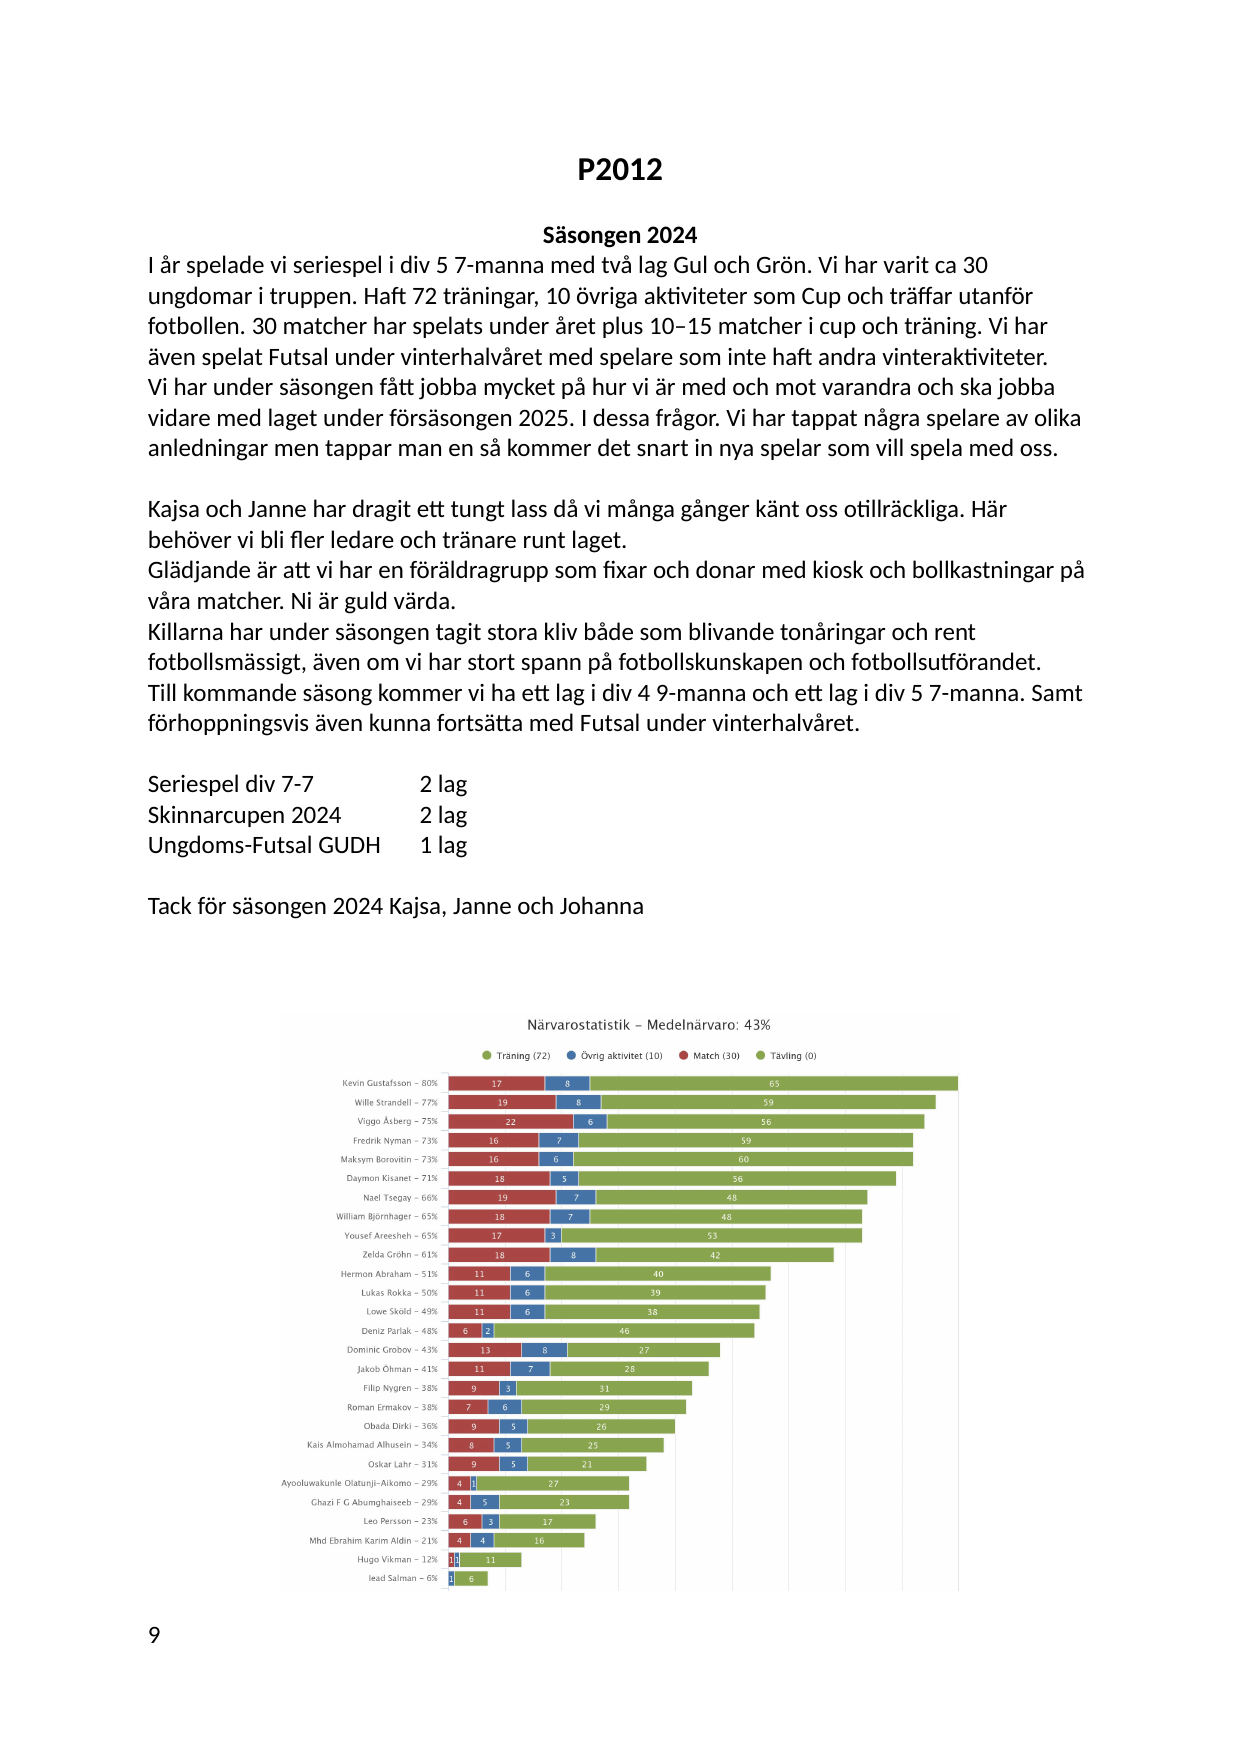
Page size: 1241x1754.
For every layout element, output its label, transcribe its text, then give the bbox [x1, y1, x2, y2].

text Säsongen 2024 [148, 219, 1093, 249]
text Seriespel div 7-7 2 lag Skinnarcupen 2024 2 lag [148, 738, 1093, 829]
text Kajsa och Janne har dragit ett tungt lass då vi många gånger känt oss otillräckliga. Här behöver vi bli fler ledare och tränare runt laget. Glädjande är att vi har en föräldragrupp som fixar och donar med kiosk och bollkastningar på våra matcher. Ni är guld värda. [148, 493, 1093, 616]
text Vi har under säsongen fått jobba mycket på hur vi är med och mot varandra och ska jobba vidare med laget under försäsongen 2025. I dessa frågor. Vi har tappat några spelare av olika anledningar men tappar man en så kommer det snart in nya spelar som vill spela med oss. [148, 371, 1093, 493]
text Ungdoms-Futsal GUDH 1 lag Tack för säsongen 2024 Kajsa, Janne och Johanna [148, 829, 1093, 921]
text P2012 [148, 148, 1093, 219]
text Killarna har under säsongen tagit stora kliv både som blivande tonåringar och rent fotbollsmässigt, även om vi har stort spann på fotbollskunskapen och fotbollsutförandet. [148, 616, 1093, 677]
text I år spelade vi seriespel i div 5 7-manna med två lag Gul och Grön. Vi har varit ca 30 ungdomar i truppen. Haft 72 träningar, 10 övriga aktiviteter som Cup och träffar utanför fotbollen. 30 matcher har spelats under året plus 10–15 matcher i cup och träning. Vi har även spelat Futsal under vinterhalvåret med spelare som inte haft andra vinteraktiviteter. [148, 249, 1093, 371]
picture [278, 1012, 962, 1591]
text Till kommande säsong kommer vi ha ett lag i div 4 9-manna och ett lag i div 5 7-manna. Samt förhoppningsvis även kunna fortsätta med Futsal under vinterhalvåret. [148, 677, 1093, 738]
